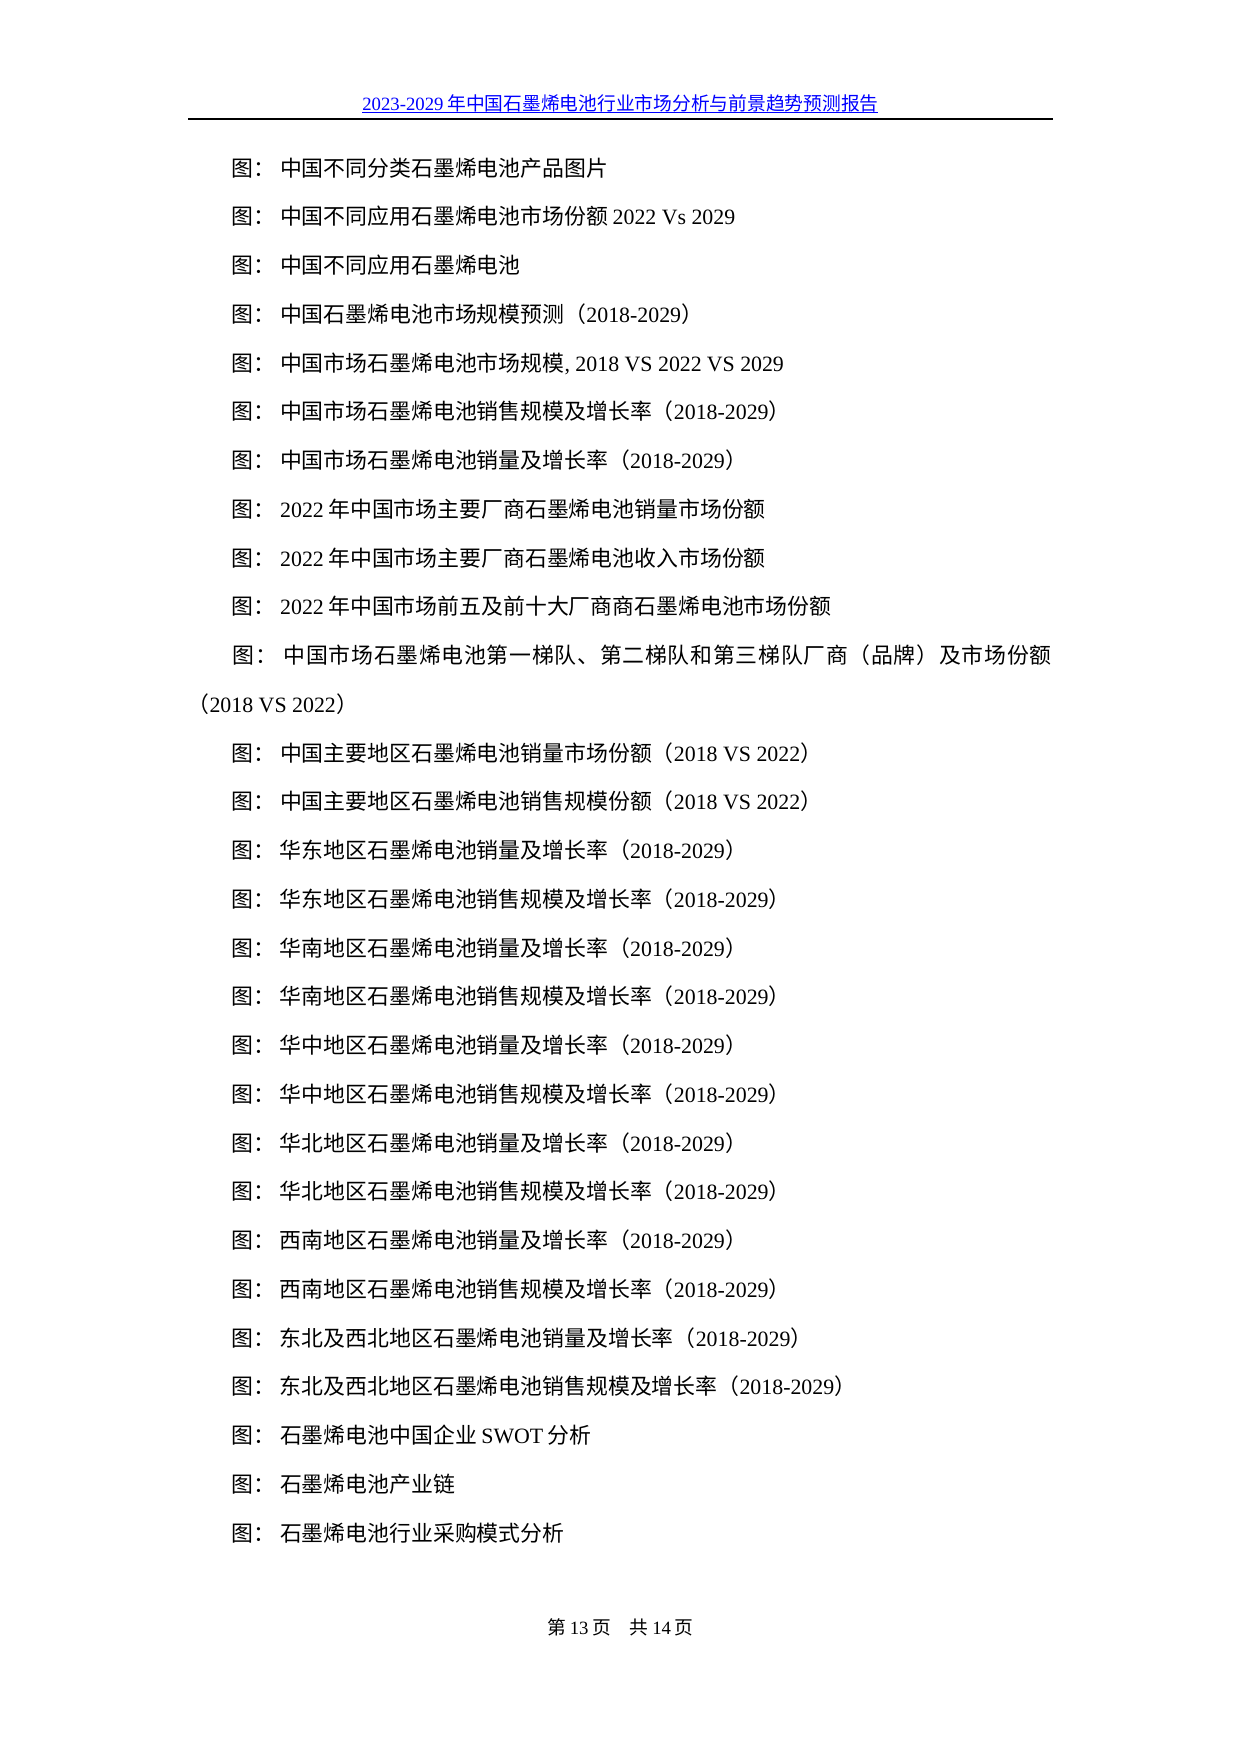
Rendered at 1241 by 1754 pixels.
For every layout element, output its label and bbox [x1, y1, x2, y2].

text [187, 150, 1053, 1548]
